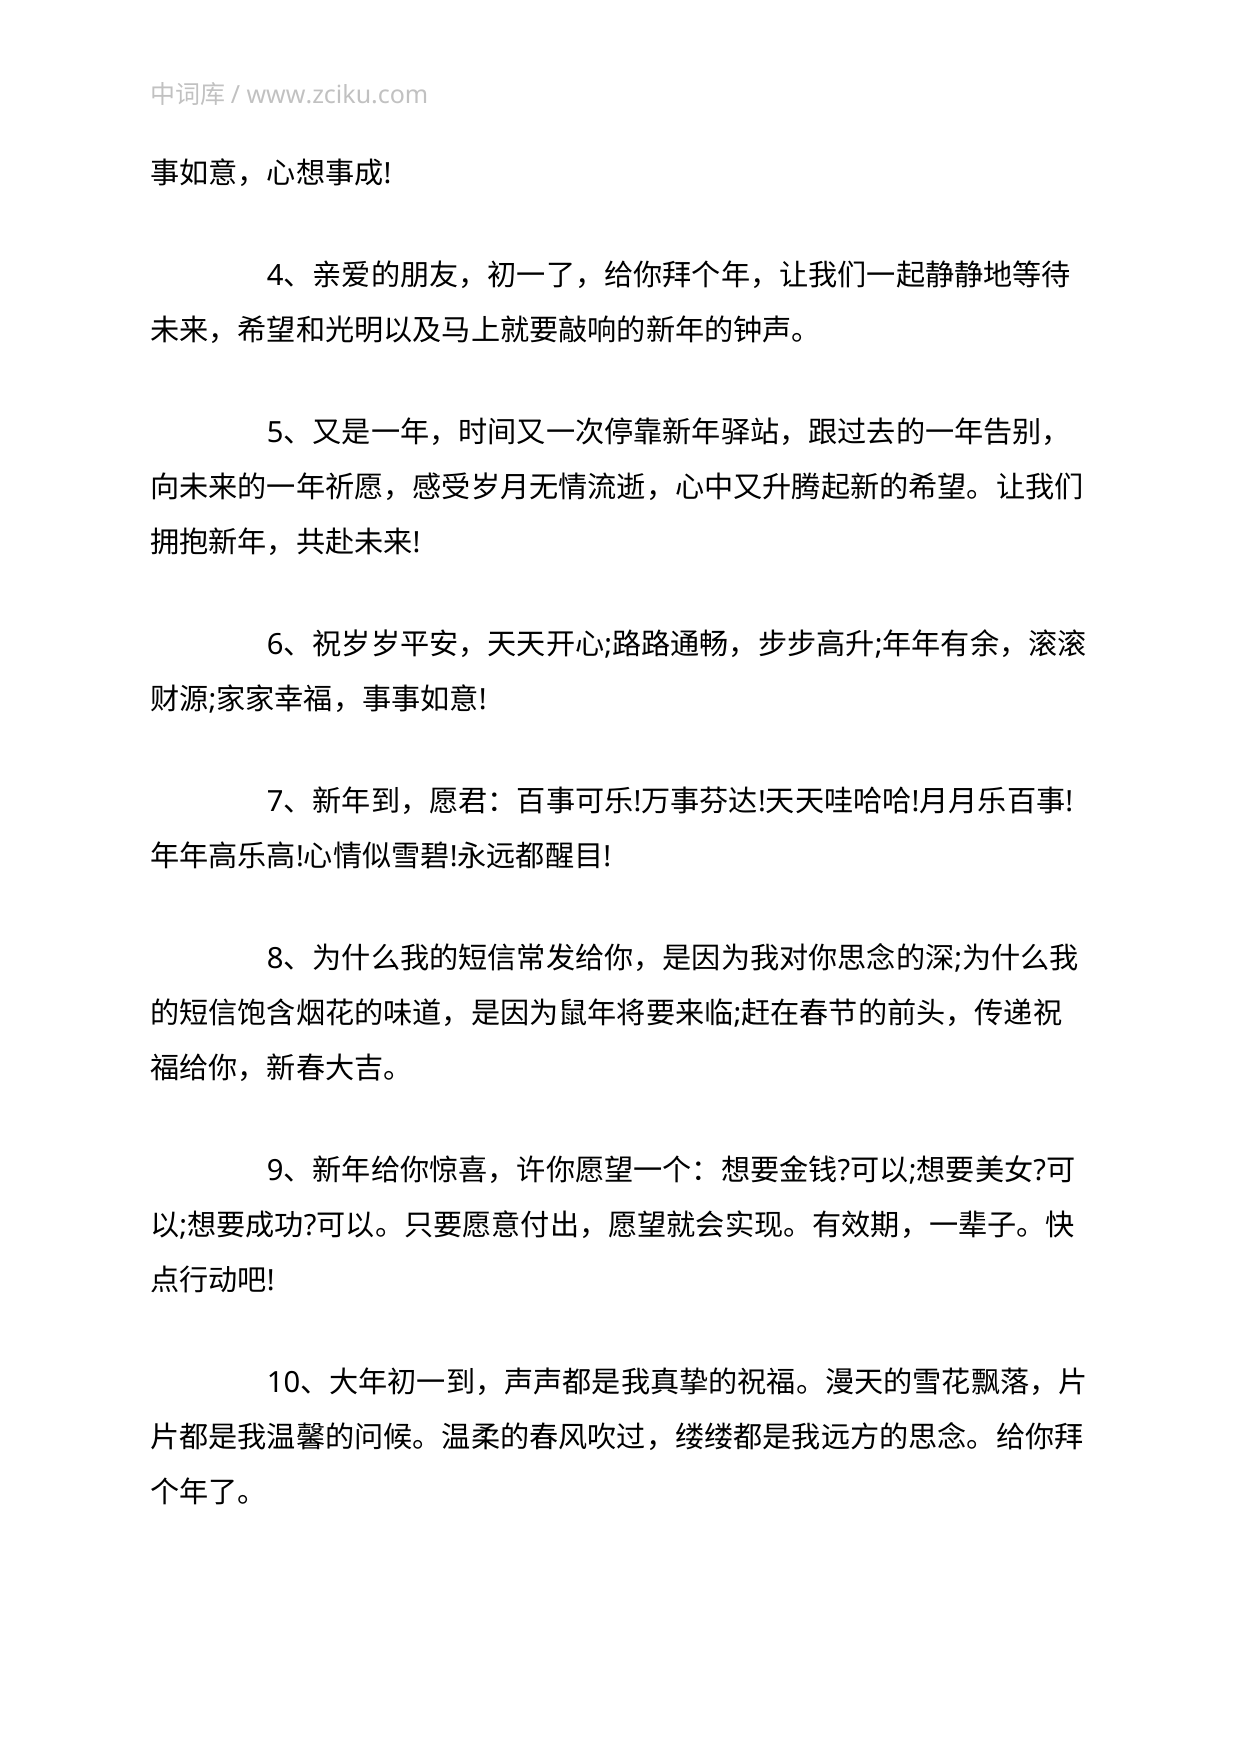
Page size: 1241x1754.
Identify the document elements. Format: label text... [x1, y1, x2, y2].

text 9、新年给你惊喜，许你愿望一个：想要金钱?可以;想要美女?可以;想要成功?可以。只要愿意付出，愿望就会实现。有效期，一辈子。快点行动吧! [150, 1146, 1090, 1299]
text 5、又是一年，时间又一次停靠新年驿站，跟过去的一年告别，向未来的一年祈愿，感受岁月无情流逝，心中又升腾起新的希望。让我们拥抱新年，共赴未来! [150, 409, 1090, 561]
text 10、大年初一到，声声都是我真挚的祝福。漫天的雪花飘落，片片都是我温馨的问候。温柔的春风吹过，缕缕都是我远方的思念。给你拜个年了。 [150, 1358, 1090, 1511]
text 6、祝岁岁平安，天天开心;路路通畅，步步高升;年年有余，滚滚财源;家家幸福，事事如意! [150, 621, 1090, 718]
text 8、为什么我的短信常发给你，是因为我对你思念的深;为什么我的短信饱含烟花的味道，是因为鼠年将要来临;赶在春节的前头，传递祝福给你，新春大吉。 [150, 934, 1090, 1087]
text 4、亲爱的朋友，初一了，给你拜个年，让我们一起静静地等待未来，希望和光明以及马上就要敲响的新年的钟声。 [150, 252, 1090, 349]
text 7、新年到，愿君：百事可乐!万事芬达!天天哇哈哈!月月乐百事!年年高乐高!心情似雪碧!永远都醒目! [150, 778, 1090, 875]
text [150, 150, 1090, 192]
